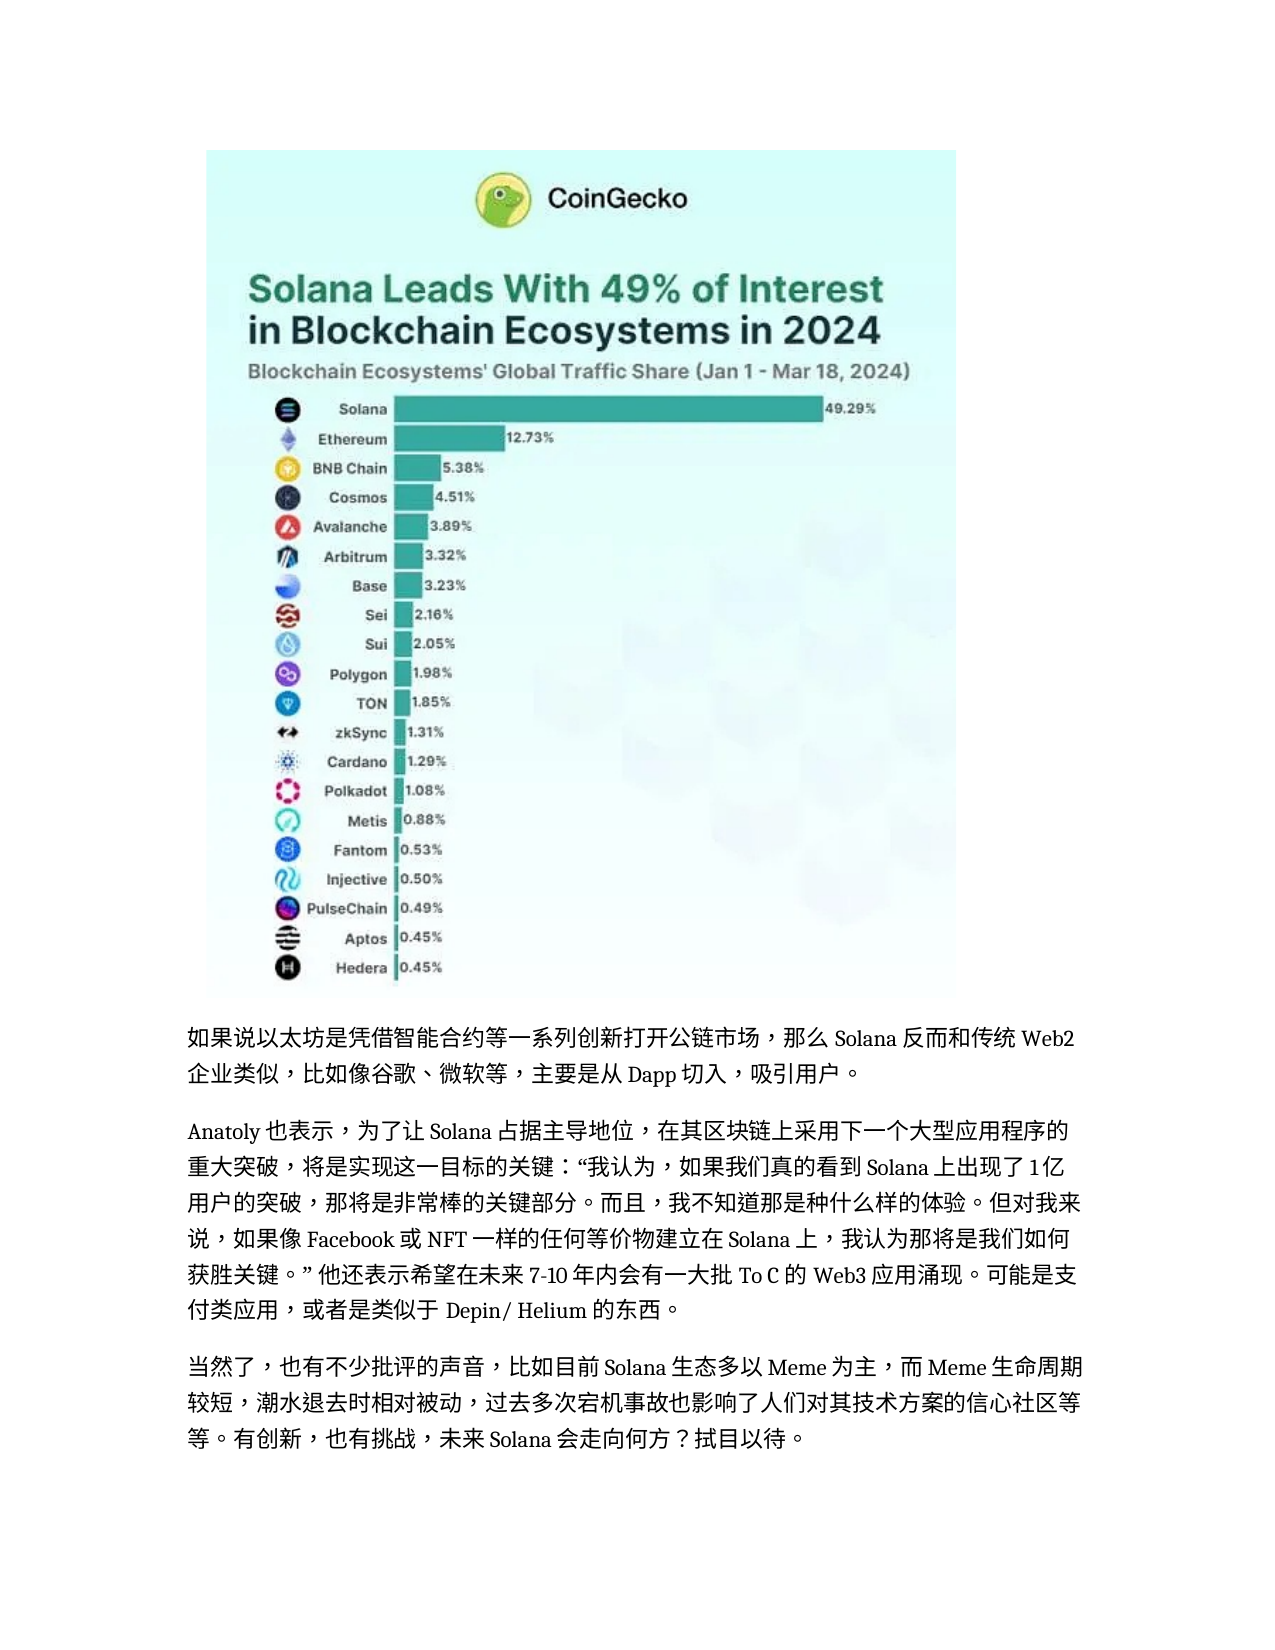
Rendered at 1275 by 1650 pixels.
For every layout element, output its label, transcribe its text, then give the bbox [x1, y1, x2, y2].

text Anatoly也表示，为了让Solana占据主导地位，在其区块链上采用下一个大型应用程序的重大突破，将是实现这一目标的关键：“我认为，如果我们真的看到Solana上出现了1亿用户的突破，那将是非常棒的关键部分。而且，我不知道那是种什么样的体验。但对我来说，如果像Facebook或NFT一样的任何等价物建立在Solana上，我认为那将是我们如何获胜关键。” 他还表示希望在未来7-10年内会有一大批 To C 的 Web3 应用涌现。可能是支付类应用，或者是类似于 Depin/ Helium 的东西。 [187, 1115, 1087, 1326]
text 如果说以太坊是凭借智能合约等一系列创新打开公链市场，那么 Solana 反而和传统Web2企业类似，比如像谷歌、微软等，主要是从Dapp切入，吸引用户。 [187, 1022, 1087, 1089]
picture [206, 150, 957, 998]
text 当然了，也有不少批评的声音，比如目前Solana生态多以Meme为主，而Meme生命周期较短，潮水退去时相对被动，过去多次宕机事故也影响了人们对其技术方案的信心社区等等。有创新，也有挑战，未来Solana会走向何方？拭目以待。 [187, 1351, 1087, 1454]
